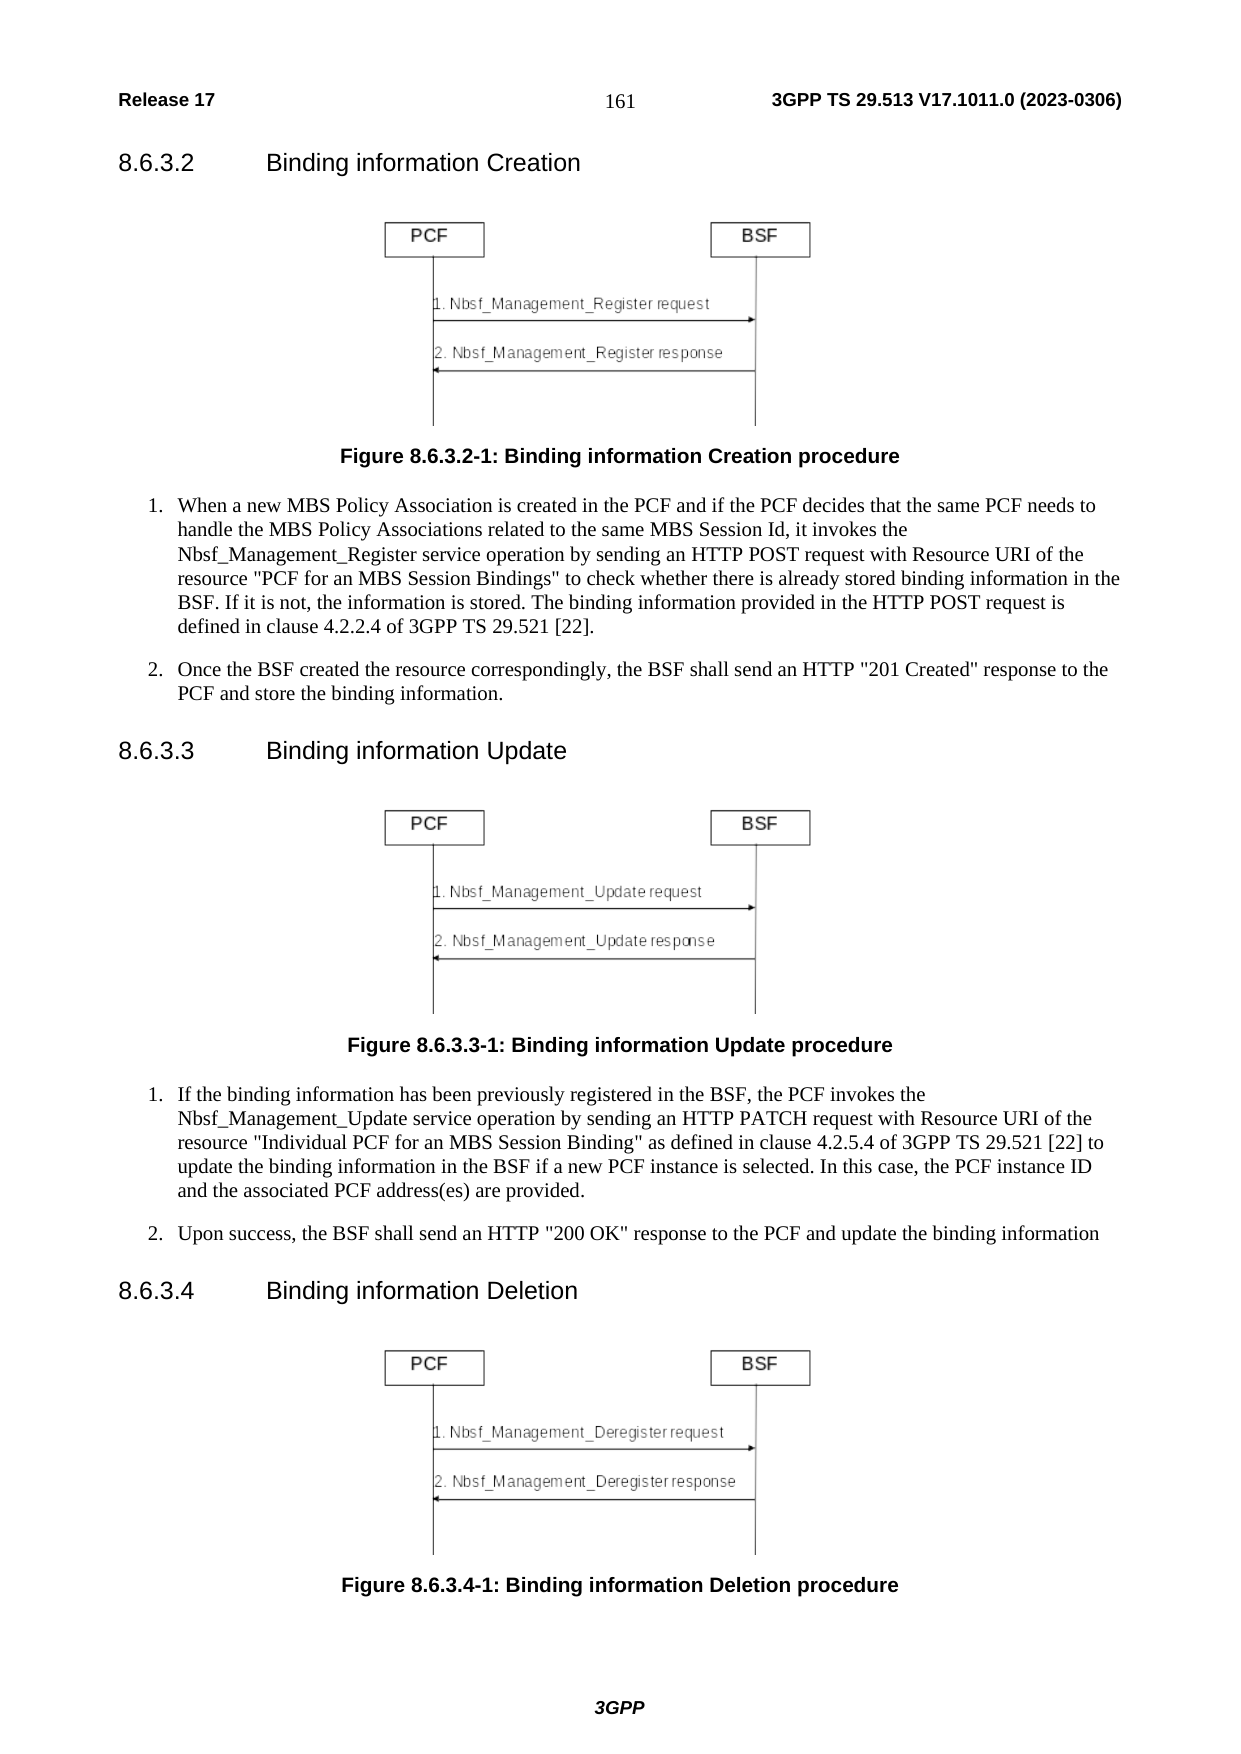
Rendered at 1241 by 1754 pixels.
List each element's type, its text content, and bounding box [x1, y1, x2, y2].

text Figure 8.6.3.4-1: Binding information Deletion procedure [118, 1573, 1122, 1597]
text 1. If the binding information has been previously registered in the BSF, the PCF invokes the Nbsf_Management_Update service operation by sending an HTTP PATCH request with Resource URI of the resource "Individual PCF for an MBS Session Binding" as defined in clause 4.2.5.4 of 3GPP TS 29.521 [22] to update the binding information in the BSF if a new PCF instance is selected. In this case, the PCF instance ID and the associated PCF address(es) are provided. [148, 1082, 1122, 1202]
text 1. When a new MBS Policy Association is created in the PCF and if the PCF decides that the same PCF needs to handle the MBS Policy Associations related to the same MBS Session Id, it invokes the Nbsf_Management_Register service operation by sending an HTTP POST request with Resource URI of the resource "PCF for an MBS Session Bindings" to check whether there is already stored binding information in the BSF. If it is not, the information is stored. The binding information provided in the HTTP POST request is defined in clause 4.2.2.4 of 3GPP TS 29.521 [22]. [148, 493, 1122, 638]
subtitle 8.6.3.4 Binding information Deletion [118, 1276, 1122, 1305]
text Figure 8.6.3.3-1: Binding information Update procedure [118, 1033, 1122, 1057]
subtitle 8.6.3.3 Binding information Update [118, 736, 1122, 764]
subtitle 8.6.3.2 Binding information Creation [118, 147, 1122, 176]
text Figure 8.6.3.2-1: Binding information Creation procedure [118, 444, 1122, 468]
text 2. Upon success, the BSF shall send an HTTP "200 OK" response to the PCF and update the binding information [148, 1221, 1122, 1245]
text 2. Once the BSF created the resource correspondingly, the BSF shall send an HTTP "201 Created" response to the PCF and store the binding information. [148, 656, 1122, 704]
